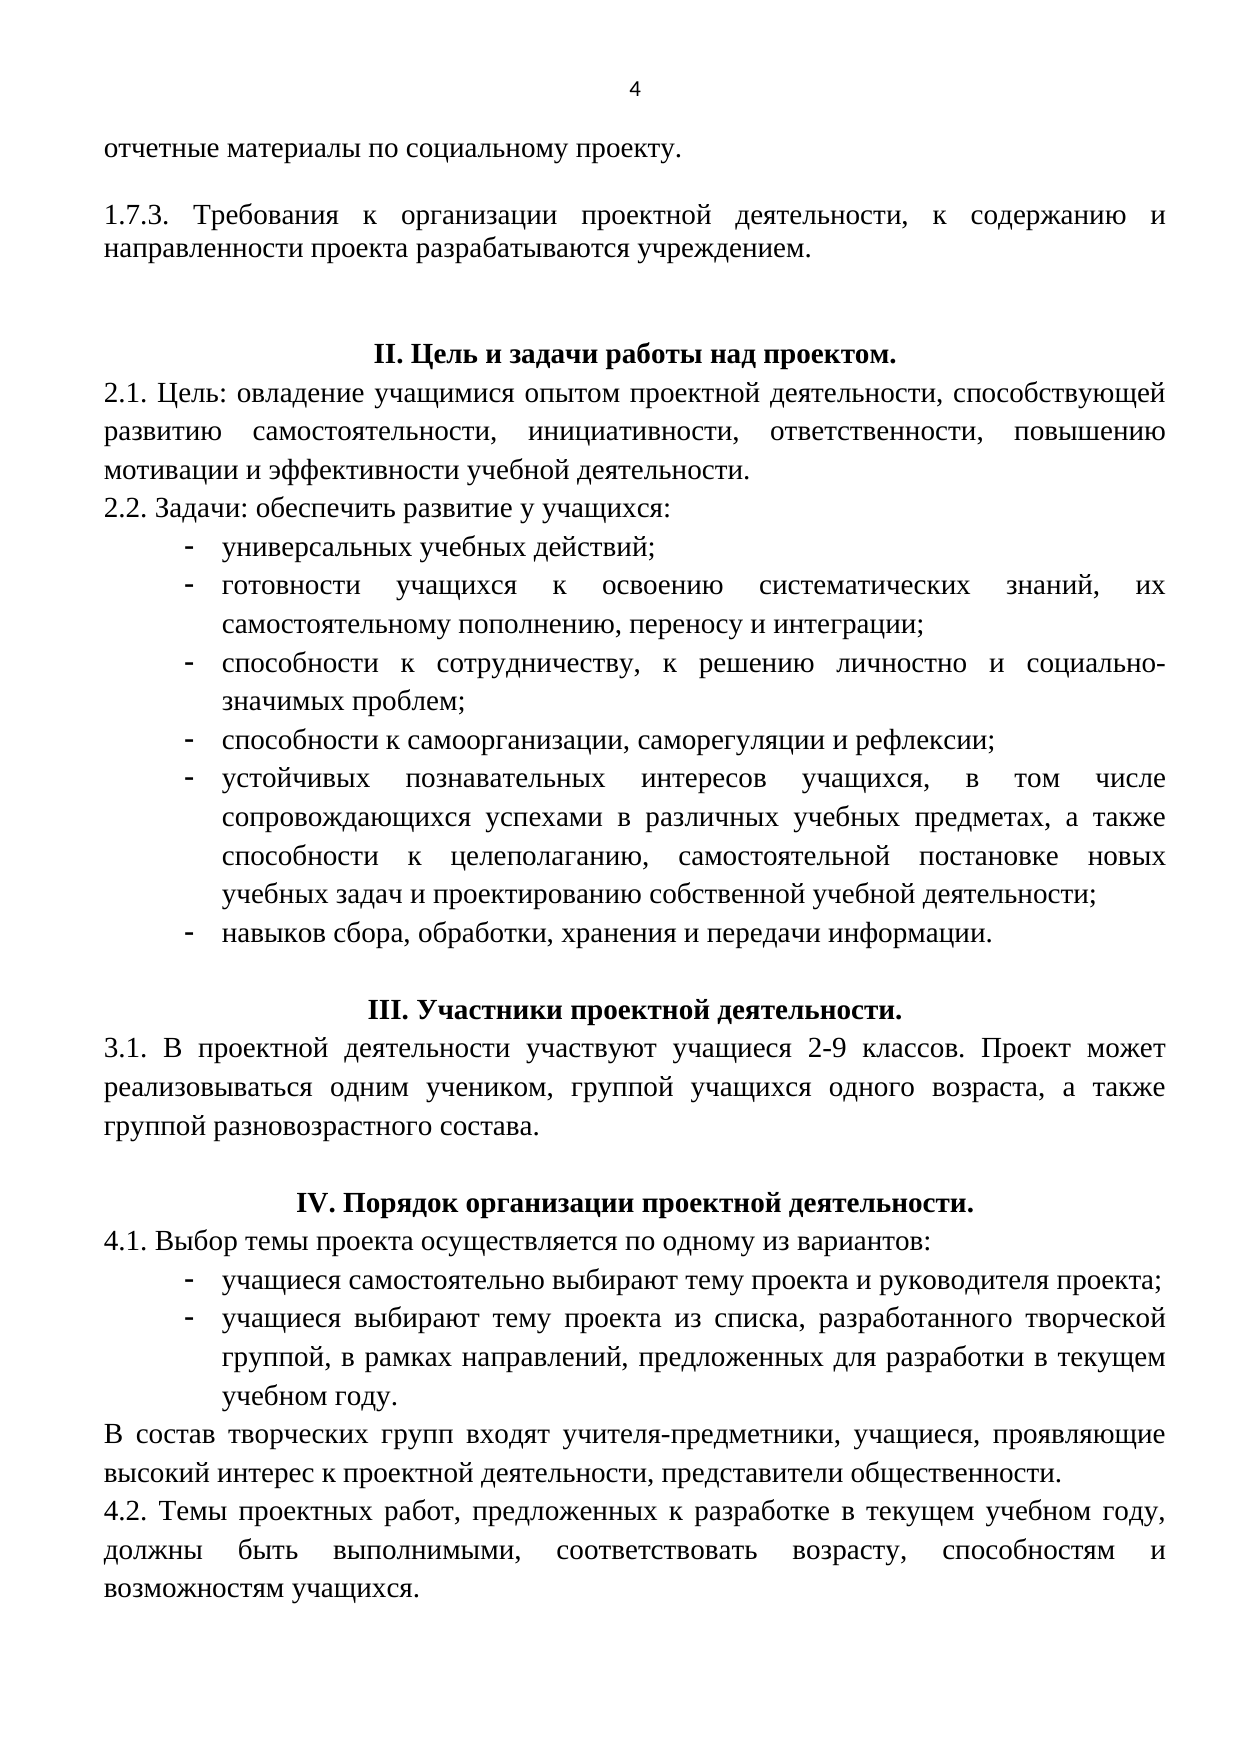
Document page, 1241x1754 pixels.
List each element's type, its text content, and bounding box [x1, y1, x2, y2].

text В состав творческих групп входят учителя-предметники, учащиеся, проявляющие высокий интерес к проектной деятельности, представители общественности. [103, 1416, 1167, 1488]
list устойчивых познавательных интересов учащихся, в том числе сопровождающихся успехами в различных учебных предметах, а также способности к целеполаганию, самостоятельной постановке новых учебных задач и проектированию собственной учебной деятельности; [184, 761, 1167, 910]
list универсальных учебных действий; [184, 529, 1167, 562]
text 2.2. Задачи: обеспечить развитие у учащихся: [103, 490, 1167, 524]
list готовности учащихся к освоению систематических знаний, их самостоятельному пополнению, переносу и интеграции; [184, 567, 1167, 640]
text 3.1. В проектной деятельности участвуют учащиеся 2-9 классов. Проект может реализовываться одним учеником, группой учащихся одного возраста, а также группой разновозрастного состава. [103, 1031, 1167, 1141]
text 4.2. Темы проектных работ, предложенных к разработке в текущем учебном году, должны быть выполнимыми, соответствовать возрасту, способностям и возможностям учащихся. [103, 1493, 1167, 1604]
list отчетные материалы по социальному проекту. [103, 130, 1167, 163]
list способности к самоорганизации, саморегуляции и рефлексии; [184, 722, 1167, 756]
text II. Цель и задачи работы над проектом. [103, 336, 1167, 370]
text 4.1. Выбор темы проекта осуществляется по одному из вариантов: [103, 1223, 1167, 1257]
list учащиеся выбирают тему проекта из списка, разработанного творческой группой, в рамках направлений, предложенных для разработки в текущем учебном году. [184, 1300, 1167, 1411]
text III. Участники проектной деятельности. [103, 992, 1167, 1026]
text 2.1. Цель: овладение учащимися опытом проектной деятельности, способствующей развитию самостоятельности, инициативности, ответственности, повышению мотивации и эффективности учебной деятельности. [103, 375, 1167, 485]
text IV. Порядок организации проектной деятельности. [103, 1185, 1167, 1218]
list учащиеся самостоятельно выбирают тему проекта и руководителя проекта; [184, 1262, 1167, 1295]
list навыков сбора, обработки, хранения и передачи информации. [184, 915, 1167, 948]
list 1.7.3. Требования к организации проектной деятельности, к содержанию и направленности проекта разрабатываются учреждением. [103, 197, 1167, 264]
list способности к сотрудничеству, к решению личностно и социально-значимых проблем; [184, 645, 1167, 717]
